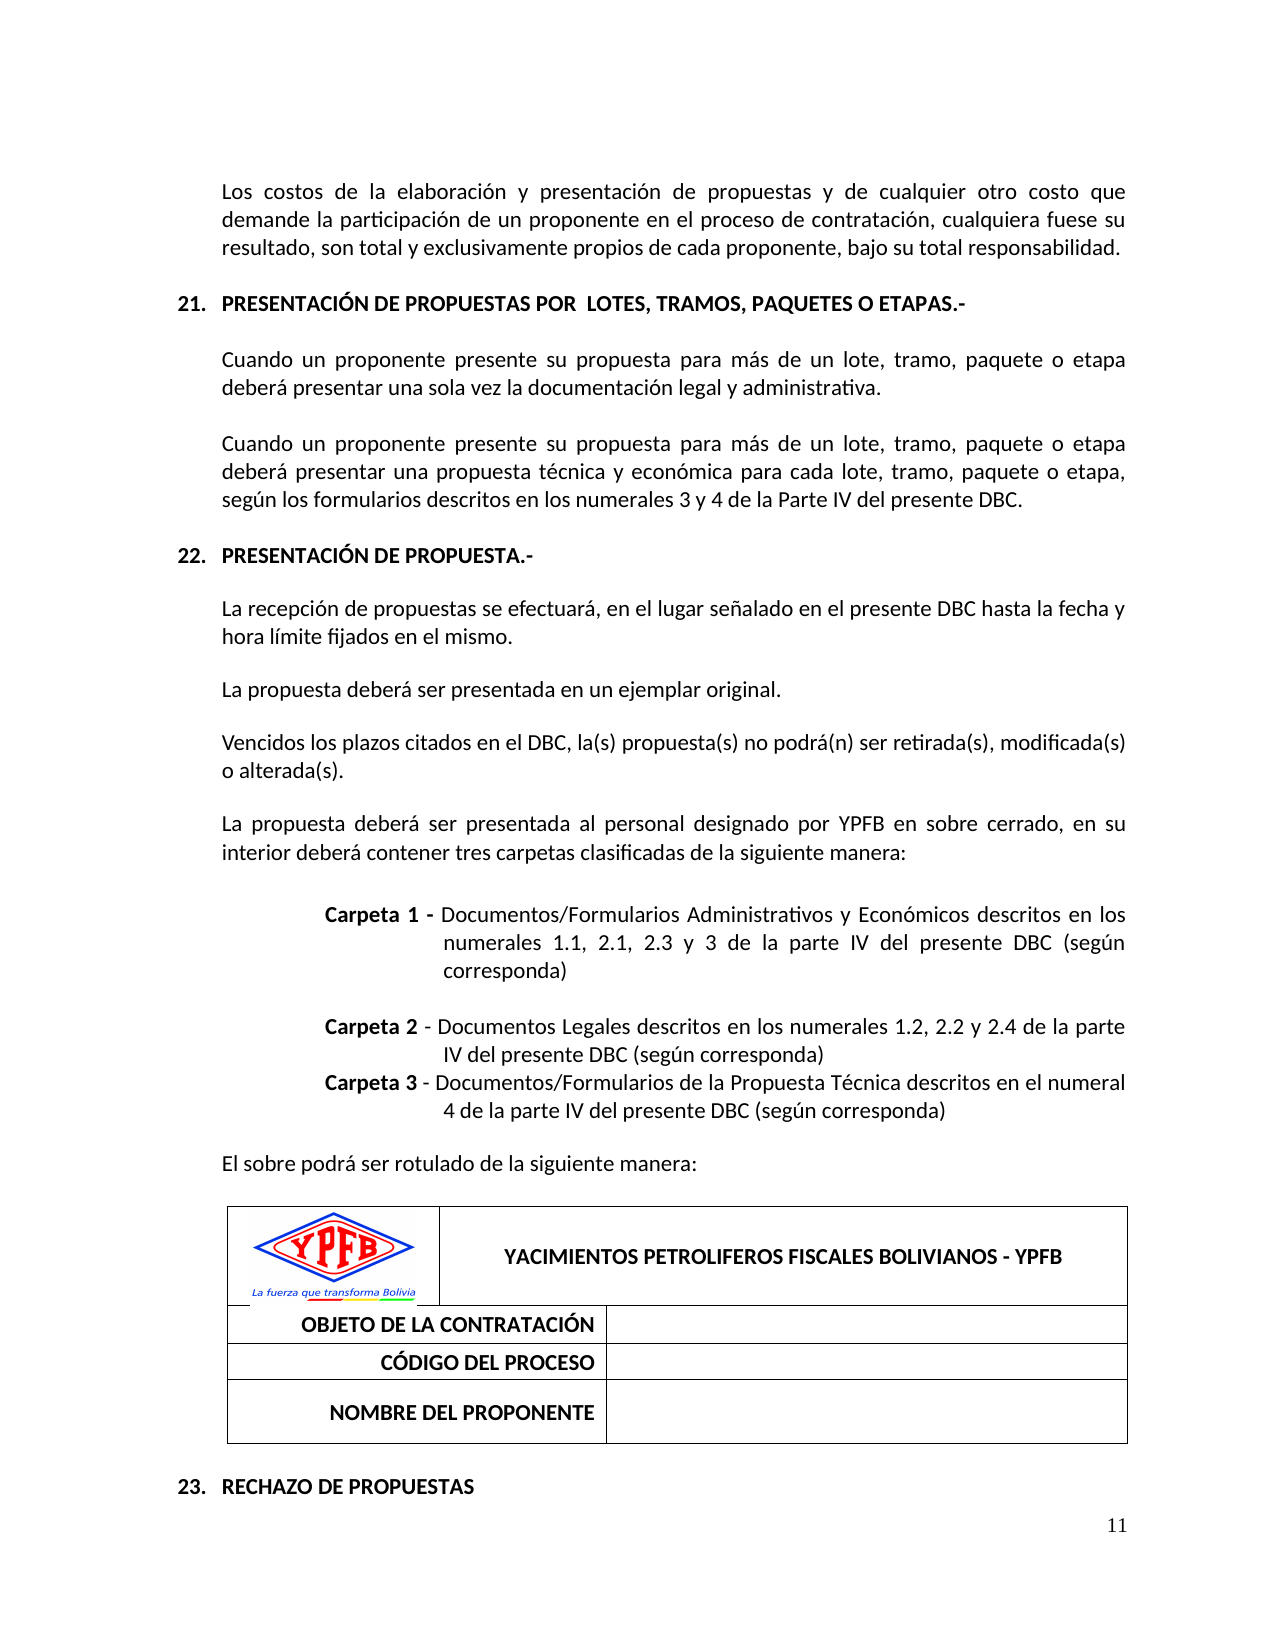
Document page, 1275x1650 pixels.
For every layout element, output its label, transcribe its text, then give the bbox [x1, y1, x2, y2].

text La recepción de propuestas se efectuará, en el lugar señalado en el presente DBC hasta la fecha y hora límite fijados en el mismo. [222, 594, 1127, 651]
table_cell NOMBRE DEL PROPONENTE [228, 1380, 606, 1443]
text Vencidos los plazos citados en el DBC, la(s) propuesta(s) no podrá(n) ser retirada(s), modificada(s) o alterada(s). [222, 728, 1127, 784]
table_cell [607, 1306, 1127, 1343]
list Carpeta 1 - Documentos/Formularios Administrativos y Económicos descritos en los numerales 1.1, 2.1, 2.3 y 3 de la parte IV del presente DBC (según corresponda) [325, 900, 1127, 984]
text Los costos de la elaboración y presentación de propuestas y de cualquier otro costo que demande la participación de un proponente en el proceso de contratación, cualquiera fuese su resultado, son total y exclusivamente propios de cada proponente, bajo su total responsabilidad. [222, 177, 1127, 261]
list Cuando un proponente presente su propuesta para más de un lote, tramo, paquete o etapa deberá presentar una sola vez la documentación legal y administrativa. [222, 345, 1127, 401]
list PRESENTACIÓN DE PROPUESTAS POR LOTES, TRAMOS, PAQUETES O ETAPAS.- [177, 289, 1127, 317]
table_cell [607, 1344, 1127, 1379]
table_cell [607, 1380, 1127, 1443]
list Carpeta 2 - Documentos Legales descritos en los numerales 1.2, 2.2 y 2.4 de la parte IV del presente DBC (según corresponda) [325, 1012, 1127, 1068]
text El sobre podrá ser rotulado de la siguiente manera: [222, 1149, 1127, 1177]
table_cell CÓDIGO DEL PROCESO [228, 1344, 606, 1379]
table_header [417, 1207, 439, 1305]
list PRESENTACIÓN DE PROPUESTA.- [177, 541, 1127, 569]
table_header [228, 1207, 250, 1305]
list Carpeta 3 - Documentos/Formularios de la Propuesta Técnica descritos en el numeral 4 de la parte IV del presente DBC (según corresponda) [325, 1068, 1127, 1124]
list Cuando un proponente presente su propuesta para más de un lote, tramo, paquete o etapa deberá presentar una propuesta técnica y económica para cada lote, tramo, paquete o etapa, según los formularios descritos en los numerales 3 y 4 de la Parte IV del presente DBC. [222, 429, 1127, 513]
list RECHAZO DE PROPUESTAS [177, 1472, 1127, 1500]
text La propuesta deberá ser presentada en un ejemplar original. [222, 676, 1127, 703]
table_header YACIMIENTOS PETROLIFEROS FISCALES BOLIVIANOS - YPFB [440, 1207, 1127, 1305]
picture [250, 1207, 417, 1306]
table_cell OBJETO DE LA CONTRATACIÓN [228, 1306, 606, 1343]
text La propuesta deberá ser presentada al personal designado por YPFB en sobre cerrado, en su interior deberá contener tres carpetas clasificadas de la siguiente manera: [222, 809, 1127, 866]
